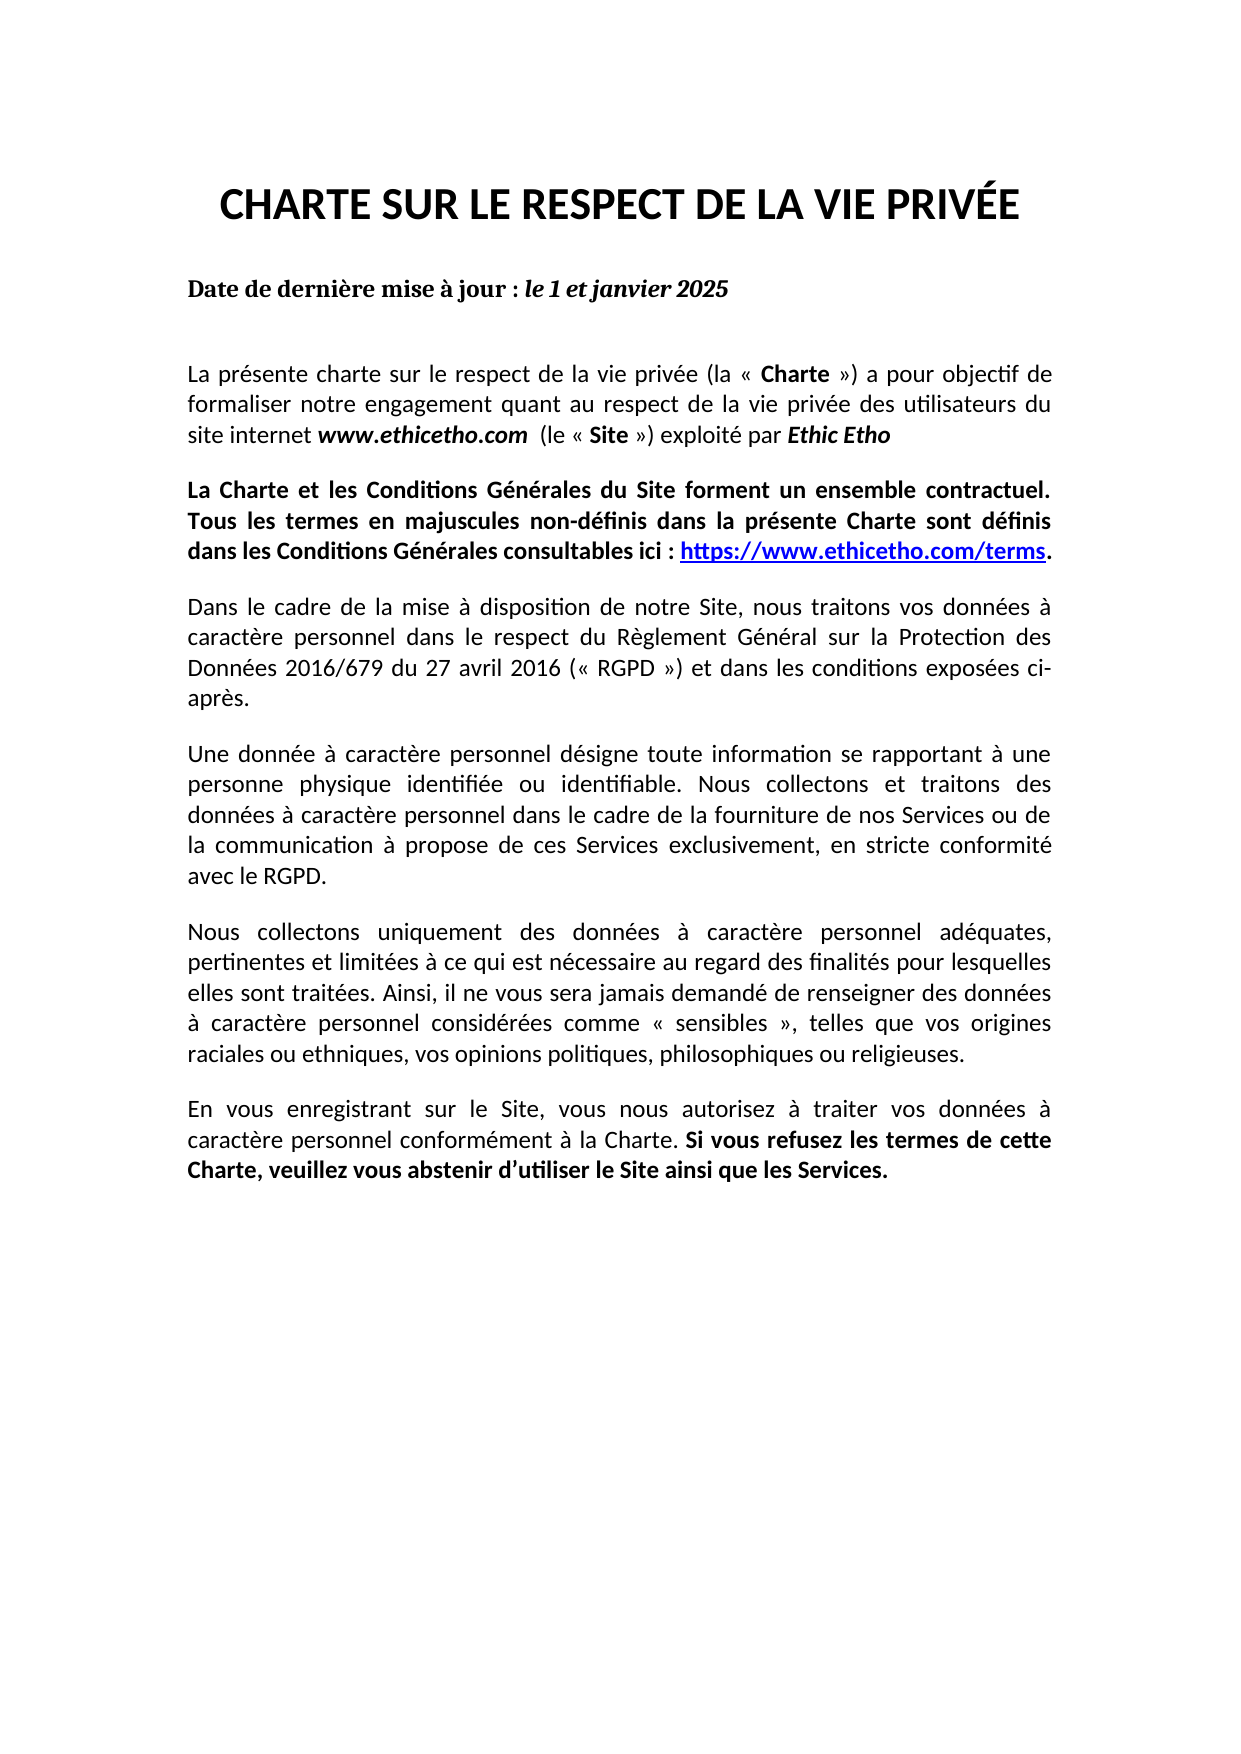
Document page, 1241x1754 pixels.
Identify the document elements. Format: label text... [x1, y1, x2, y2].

text En vous enregistrant sur le Site, vous nous autorisez à traiter vos données à caractère personnel conformément à la Charte. Si vous refusez les termes de cette Charte, veuillez vous abstenir d’utiliser le Site ainsi que les Services. [187, 1093, 1053, 1185]
text Nous collectons uniquement des données à caractère personnel adéquates, pertinentes et limitées à ce qui est nécessaire au regard des finalités pour lesquelles elles sont traitées. Ainsi, il ne vous sera jamais demandé de renseigner des données à caractère personnel considérées comme « sensibles », telles que vos origines raciales ou ethniques, vos opinions politiques, philosophiques ou religieuses. [187, 916, 1053, 1068]
text Dans le cadre de la mise à disposition de notre Site, nous traitons vos données à caractère personnel dans le respect du Règlement Général sur la Protection des Données 2016/679 du 27 avril 2016 (« RGPD ») et dans les conditions exposées ci-après. [187, 591, 1053, 713]
text Une donnée à caractère personnel désigne toute information se rapportant à une personne physique identifiée ou identifiable. Nous collectons et traitons des données à caractère personnel dans le cadre de la fourniture de nos Services ou de la communication à propose de ces Services exclusivement, en stricte conformité avec le RGPD. [187, 738, 1053, 891]
text La présente charte sur le respect de la vie privée (la « Charte ») a pour objectif de formaliser notre engagement quant au respect de la vie privée des utilisateurs du site internet www.ethicetho.com (le « Site ») exploité par Ethic Etho [187, 358, 1053, 449]
text CHARTE SUR LE RESPECT DE LA VIE PRIVÉE [187, 175, 1053, 231]
text La Charte et les Conditions Générales du Site forment un ensemble contractuel. Tous les termes en majuscules non-définis dans la présente Charte sont définis dans les Conditions Générales consultables ici : https://www.ethicetho.com/terms. [187, 474, 1053, 566]
text Date de dernière mise à jour : le 1 et janvier 2025 [187, 275, 1053, 304]
